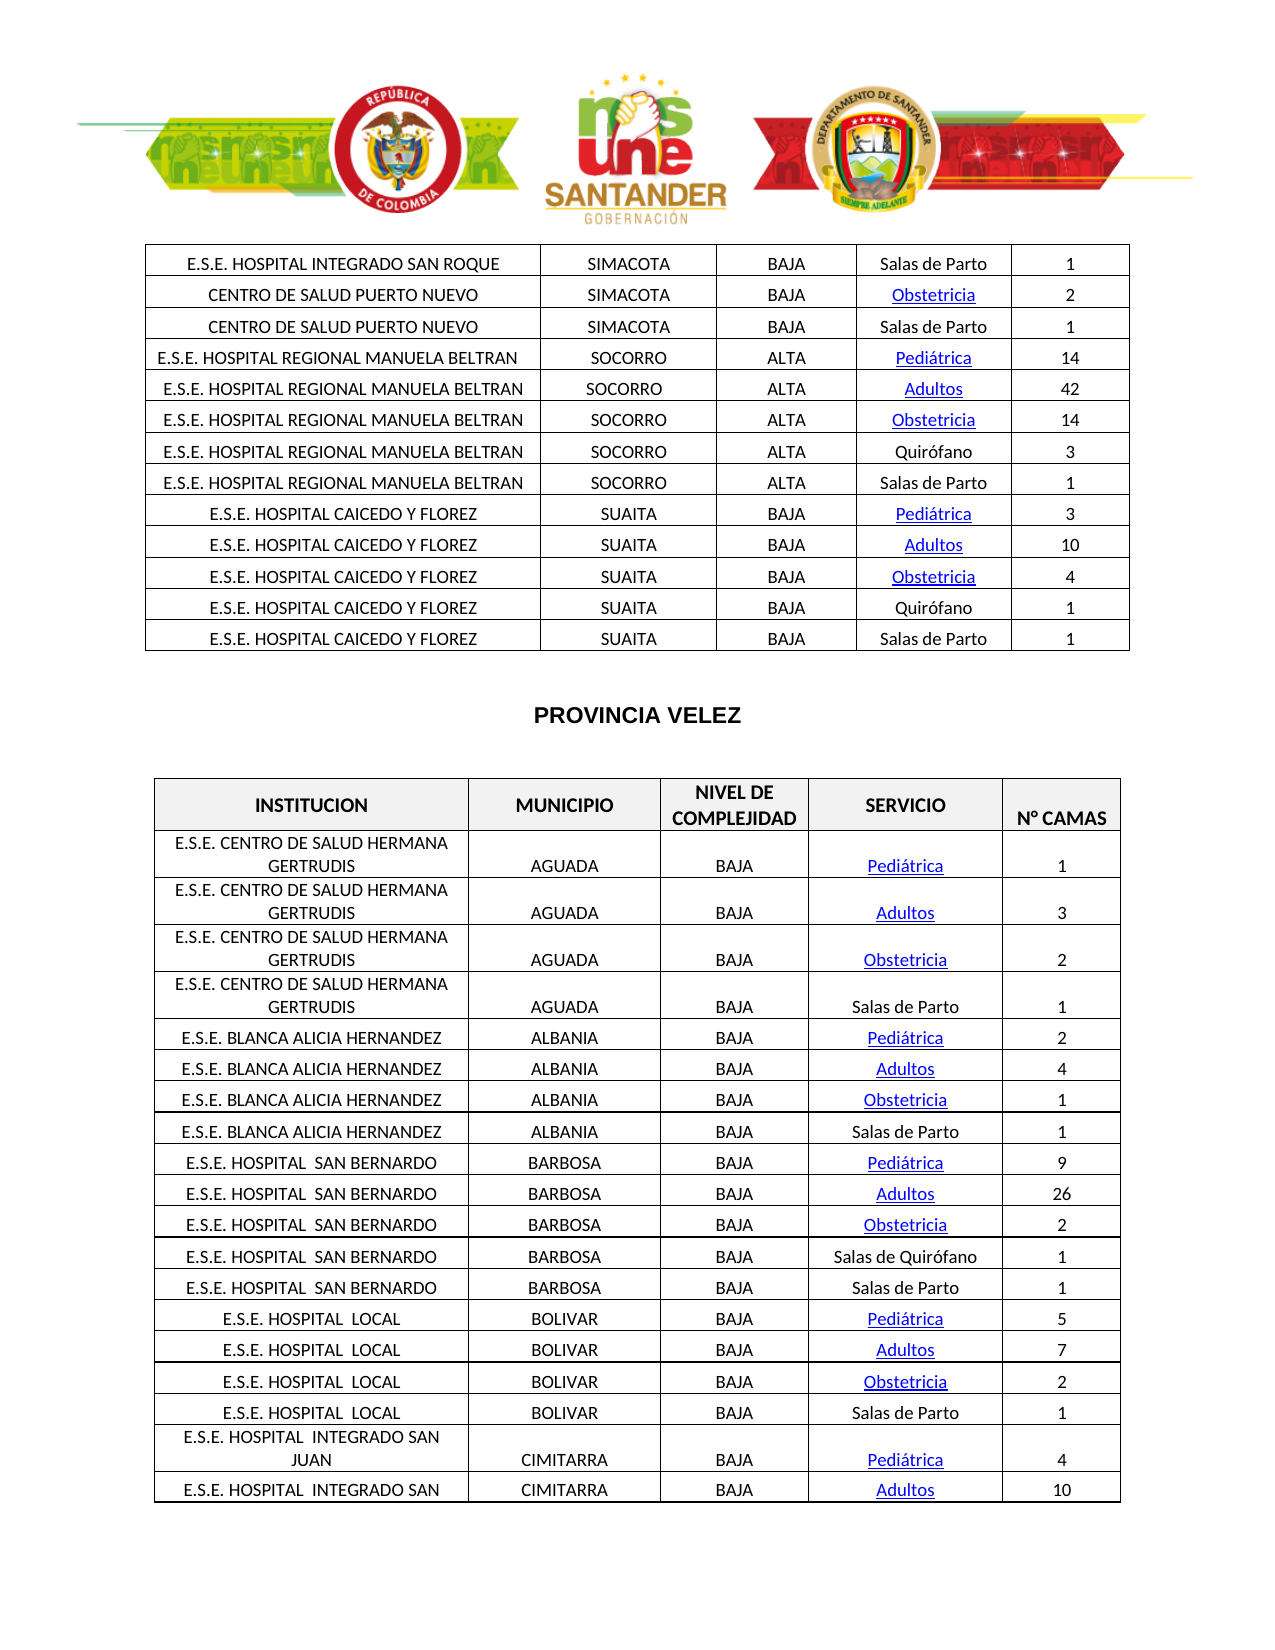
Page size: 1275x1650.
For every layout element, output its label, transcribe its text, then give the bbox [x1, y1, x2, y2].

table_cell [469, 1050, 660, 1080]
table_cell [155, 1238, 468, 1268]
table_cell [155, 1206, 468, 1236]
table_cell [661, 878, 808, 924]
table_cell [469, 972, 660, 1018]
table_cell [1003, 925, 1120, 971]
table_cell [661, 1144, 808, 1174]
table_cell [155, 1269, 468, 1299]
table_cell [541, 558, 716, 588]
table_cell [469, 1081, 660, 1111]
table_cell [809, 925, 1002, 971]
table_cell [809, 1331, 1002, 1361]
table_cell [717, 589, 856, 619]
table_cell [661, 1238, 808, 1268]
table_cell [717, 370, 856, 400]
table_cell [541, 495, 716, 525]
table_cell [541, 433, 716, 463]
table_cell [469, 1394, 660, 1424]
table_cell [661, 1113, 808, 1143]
table_cell SIMACOTA [541, 308, 716, 338]
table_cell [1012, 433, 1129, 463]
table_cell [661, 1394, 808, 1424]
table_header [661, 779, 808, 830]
table_cell CENTRO DE SALUD PUERTO NUEVO [146, 276, 540, 307]
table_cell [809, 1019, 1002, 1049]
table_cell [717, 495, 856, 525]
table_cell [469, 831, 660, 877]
table_cell SOCORRO [541, 339, 716, 369]
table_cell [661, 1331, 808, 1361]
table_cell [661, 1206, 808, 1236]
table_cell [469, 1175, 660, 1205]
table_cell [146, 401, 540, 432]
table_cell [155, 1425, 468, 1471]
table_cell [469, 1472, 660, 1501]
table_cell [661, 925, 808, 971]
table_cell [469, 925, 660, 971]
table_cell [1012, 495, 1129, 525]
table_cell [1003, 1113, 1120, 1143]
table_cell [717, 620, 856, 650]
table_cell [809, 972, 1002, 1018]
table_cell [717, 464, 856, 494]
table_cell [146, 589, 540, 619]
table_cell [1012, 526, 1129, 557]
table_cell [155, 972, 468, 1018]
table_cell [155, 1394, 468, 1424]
table_cell 1 [1012, 308, 1129, 338]
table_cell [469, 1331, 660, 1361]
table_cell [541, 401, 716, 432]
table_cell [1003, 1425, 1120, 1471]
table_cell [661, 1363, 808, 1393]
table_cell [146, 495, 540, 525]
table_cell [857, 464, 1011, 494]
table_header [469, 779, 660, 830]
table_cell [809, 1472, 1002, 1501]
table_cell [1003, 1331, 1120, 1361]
table_cell E.S.E. HOSPITAL REGIONAL MANUELA BELTRAN [146, 339, 540, 369]
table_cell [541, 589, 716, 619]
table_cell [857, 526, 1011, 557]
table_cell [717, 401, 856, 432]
table_cell BAJA [717, 276, 856, 307]
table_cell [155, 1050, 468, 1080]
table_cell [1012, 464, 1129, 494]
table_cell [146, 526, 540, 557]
table_cell Salas de Parto [857, 245, 1011, 275]
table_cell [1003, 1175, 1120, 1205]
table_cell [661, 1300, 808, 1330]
table_cell 1 [1012, 245, 1129, 275]
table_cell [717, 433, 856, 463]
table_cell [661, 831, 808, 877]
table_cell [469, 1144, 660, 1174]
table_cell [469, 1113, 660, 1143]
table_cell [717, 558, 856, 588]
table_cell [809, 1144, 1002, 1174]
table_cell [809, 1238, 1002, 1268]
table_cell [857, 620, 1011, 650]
text PROVINCIA VELEZ [177, 702, 1098, 728]
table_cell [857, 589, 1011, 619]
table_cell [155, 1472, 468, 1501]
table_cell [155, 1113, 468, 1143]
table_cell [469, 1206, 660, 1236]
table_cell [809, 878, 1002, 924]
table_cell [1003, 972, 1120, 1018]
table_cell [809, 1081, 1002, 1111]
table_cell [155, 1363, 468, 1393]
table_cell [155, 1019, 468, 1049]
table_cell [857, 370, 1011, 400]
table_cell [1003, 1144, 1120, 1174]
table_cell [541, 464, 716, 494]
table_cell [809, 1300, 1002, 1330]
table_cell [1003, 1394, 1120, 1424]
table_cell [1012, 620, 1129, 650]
table_cell 2 [1012, 276, 1129, 307]
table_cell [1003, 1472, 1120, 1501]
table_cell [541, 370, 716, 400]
table_cell Obstetricia [857, 276, 1011, 307]
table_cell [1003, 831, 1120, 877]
table_cell E.S.E. HOSPITAL INTEGRADO SAN ROQUE [146, 245, 540, 275]
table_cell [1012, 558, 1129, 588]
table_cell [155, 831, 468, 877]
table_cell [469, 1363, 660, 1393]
table_cell CENTRO DE SALUD PUERTO NUEVO [146, 308, 540, 338]
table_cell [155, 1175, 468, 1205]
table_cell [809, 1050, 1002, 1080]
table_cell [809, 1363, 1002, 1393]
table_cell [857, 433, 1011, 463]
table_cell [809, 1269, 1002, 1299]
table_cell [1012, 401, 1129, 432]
picture [74, 66, 1194, 230]
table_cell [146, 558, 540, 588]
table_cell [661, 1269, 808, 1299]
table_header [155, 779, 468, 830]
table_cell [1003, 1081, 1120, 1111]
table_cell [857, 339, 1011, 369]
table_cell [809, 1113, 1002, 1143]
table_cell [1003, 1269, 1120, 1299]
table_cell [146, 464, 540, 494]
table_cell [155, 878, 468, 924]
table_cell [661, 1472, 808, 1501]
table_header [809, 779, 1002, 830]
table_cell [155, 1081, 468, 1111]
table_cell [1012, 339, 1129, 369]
table_cell Salas de Parto [857, 308, 1011, 338]
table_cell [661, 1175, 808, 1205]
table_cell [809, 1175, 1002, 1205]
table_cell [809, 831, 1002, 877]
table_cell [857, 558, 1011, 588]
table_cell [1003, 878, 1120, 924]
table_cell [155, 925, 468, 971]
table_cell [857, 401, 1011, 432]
table_cell ALTA [717, 339, 856, 369]
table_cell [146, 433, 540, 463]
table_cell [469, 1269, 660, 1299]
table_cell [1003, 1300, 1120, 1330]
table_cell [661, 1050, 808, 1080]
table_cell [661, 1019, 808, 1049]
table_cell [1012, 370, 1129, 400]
table_cell BAJA [717, 245, 856, 275]
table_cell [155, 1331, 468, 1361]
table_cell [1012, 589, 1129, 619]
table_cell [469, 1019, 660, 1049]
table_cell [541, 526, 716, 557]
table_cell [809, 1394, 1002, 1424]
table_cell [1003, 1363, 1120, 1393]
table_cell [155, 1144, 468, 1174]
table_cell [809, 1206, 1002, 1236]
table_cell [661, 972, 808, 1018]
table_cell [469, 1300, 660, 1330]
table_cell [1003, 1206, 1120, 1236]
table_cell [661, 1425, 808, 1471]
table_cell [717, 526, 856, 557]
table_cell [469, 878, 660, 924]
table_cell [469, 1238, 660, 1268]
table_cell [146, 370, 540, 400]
table_cell SIMACOTA [541, 245, 716, 275]
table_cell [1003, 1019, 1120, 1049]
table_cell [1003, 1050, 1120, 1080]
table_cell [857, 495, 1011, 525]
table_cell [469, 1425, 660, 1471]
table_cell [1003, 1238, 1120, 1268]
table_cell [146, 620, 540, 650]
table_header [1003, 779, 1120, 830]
table_cell BAJA [717, 308, 856, 338]
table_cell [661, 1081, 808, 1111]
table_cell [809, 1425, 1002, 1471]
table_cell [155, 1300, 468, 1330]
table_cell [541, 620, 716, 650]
table_cell SIMACOTA [541, 276, 716, 307]
